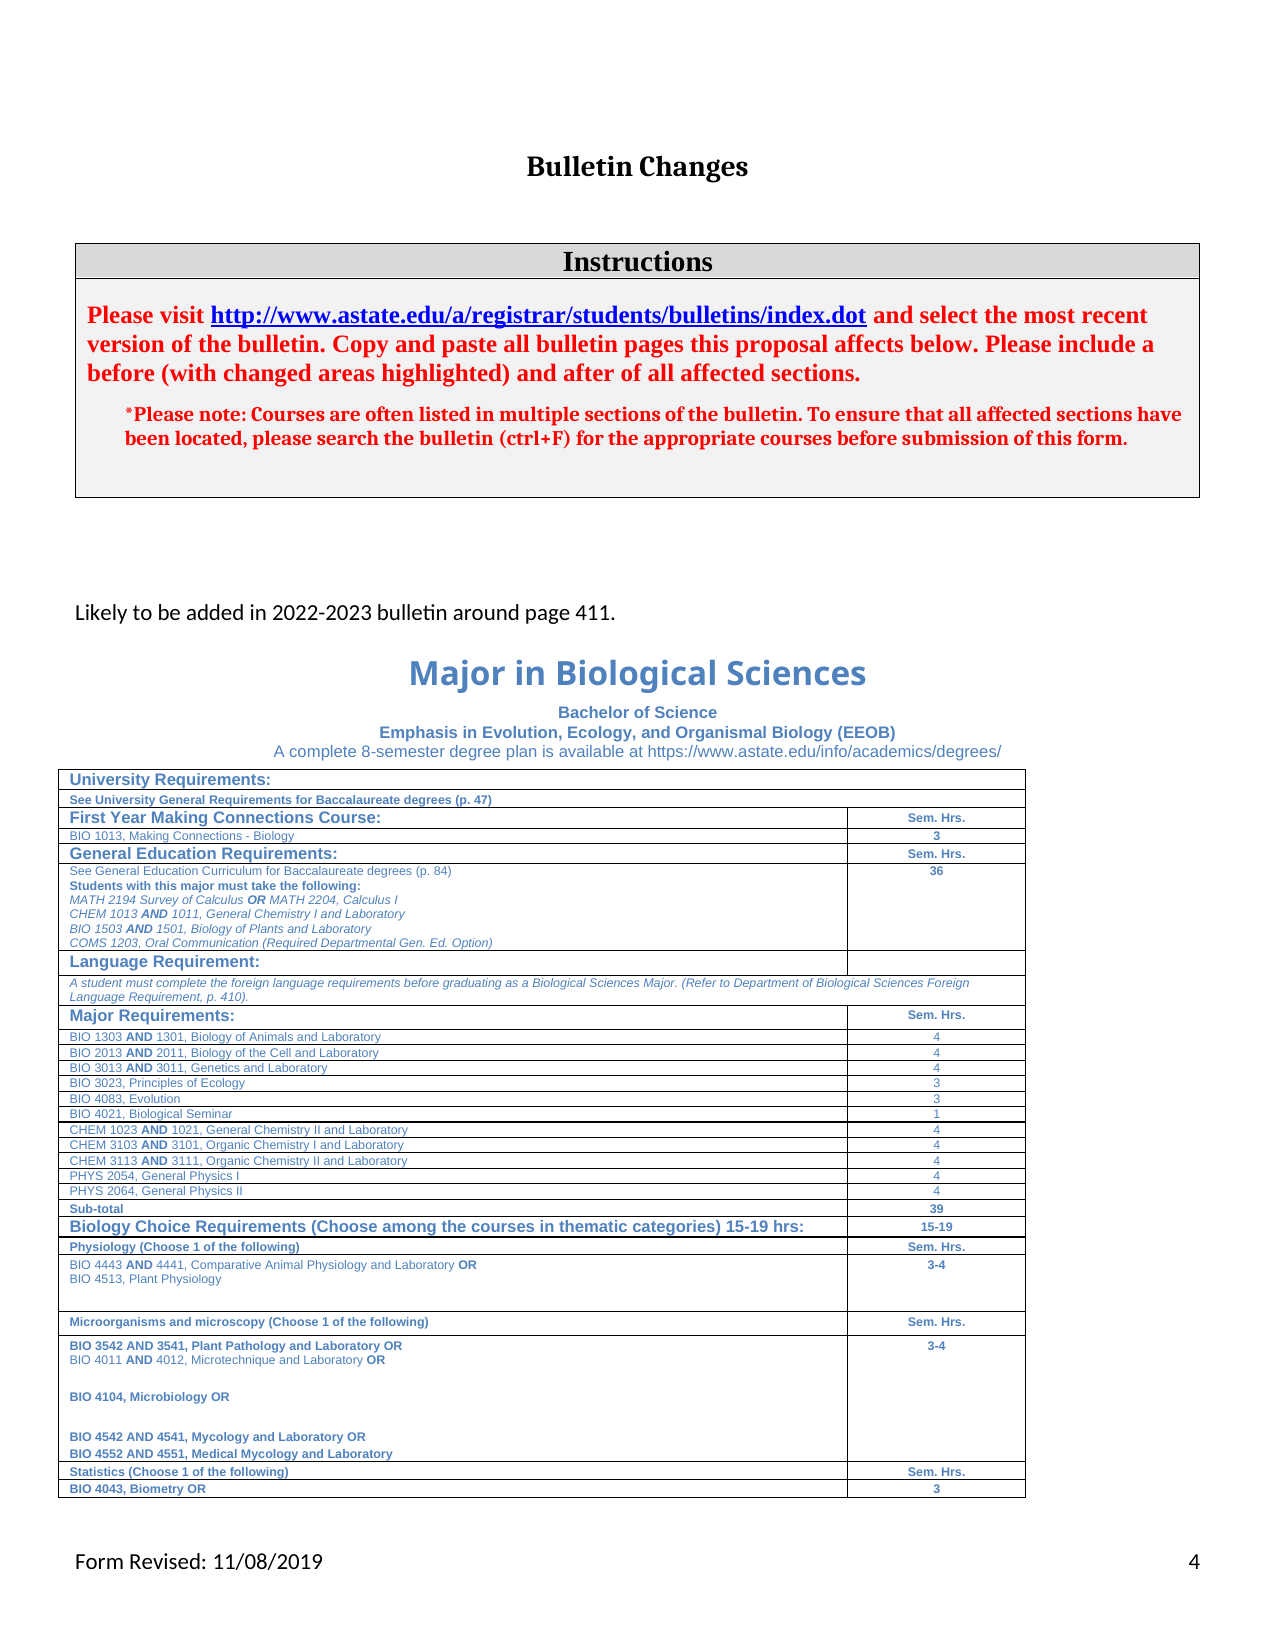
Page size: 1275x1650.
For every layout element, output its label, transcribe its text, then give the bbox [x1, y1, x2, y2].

table_cell Language Requirement: [59, 951, 847, 975]
table_cell 4 [848, 1061, 1025, 1075]
table_cell Sem. Hrs. [848, 1006, 1025, 1029]
table_cell Major Requirements: [59, 1006, 847, 1029]
table_cell 3 [848, 829, 1025, 843]
table_cell 3 [848, 1076, 1025, 1091]
text Bachelor of Science [75, 703, 1200, 722]
table_cell First Year Making Connections Course: [59, 808, 847, 827]
table_cell Please visit http://www.astate.edu/a/registrar/students/bulletins/index.dot and select the most recent version of the bulletin. Copy and paste all bulletin pages this proposal affects below. Please include a before (with changed areas highlighted) and after of all affected sections. *Please note: Courses are often listed in multiple sections of the bulletin. To ensure that all affected sections have been located, please search the bulletin (ctrl+F) for the appropriate courses before submission of this form. [76, 279, 1199, 497]
table_cell 3 [848, 1092, 1025, 1106]
text Bulletin Changes [75, 150, 1200, 183]
table_cell BIO 4083, Evolution [59, 1092, 847, 1106]
table_cell CHEM 3103 AND 3101, Organic Chemistry I and Laboratory [59, 1138, 847, 1152]
table_cell BIO 3023, Principles of Ecology [59, 1076, 847, 1091]
table_cell [848, 951, 1025, 975]
table_cell 4 [848, 1138, 1025, 1152]
table_cell CHEM 1023 AND 1021, General Chemistry II and Laboratory [59, 1123, 847, 1137]
table_cell 4 [848, 1169, 1025, 1183]
table_cell BIO 2013 AND 2011, Biology of the Cell and Laboratory [59, 1045, 847, 1060]
table_cell 4 [848, 1184, 1025, 1198]
table_cell PHYS 2054, General Physics I [59, 1169, 847, 1183]
table_cell 4 [848, 1045, 1025, 1060]
table_cell A student must complete the foreign language requirements before graduating as a Biological Sciences Major. (Refer to Department of Biological Sciences Foreign Language Requirement, p. 410). [59, 976, 1025, 1004]
table_cell Sem. Hrs. [848, 808, 1025, 827]
table_cell 39 [848, 1200, 1025, 1216]
table_cell See University General Requirements for Baccalaureate degrees (p. 47) [59, 790, 1025, 807]
table_cell 1 [848, 1107, 1025, 1121]
table_cell Sub-total [59, 1200, 847, 1216]
table_cell 15-19 [848, 1217, 1025, 1236]
table_cell BIO 4443 AND 4441, Comparative Animal Physiology and Laboratory OR BIO 4513, Plant Physiology [59, 1255, 847, 1311]
table_cell See General Education Curriculum for Baccalaureate degrees (p. 84) Students with this major must take the following: MATH 2194 Survey of Calculus OR MATH 2204, Calculus I CHEM 1013 AND 1011, General Chemistry I and Laboratory BIO 1503 AND 1501, Biology of Plants and Laboratory COMS 1203, Oral Communication (Required Departmental Gen. Ed. Option) [59, 864, 847, 950]
table_cell Statistics (Choose 1 of the following) [59, 1462, 847, 1479]
text Major in Biological Sciences [75, 649, 1200, 695]
table_cell Sem. Hrs. [848, 1462, 1025, 1479]
table_cell Physiology (Choose 1 of the following) [59, 1238, 847, 1254]
table_cell Microorganisms and microscopy (Choose 1 of the following) [59, 1312, 847, 1335]
table_cell Sem. Hrs. [848, 1238, 1025, 1254]
text A complete 8-semester degree plan is available at https://www.astate.edu/info/academics/degrees/ [75, 742, 1200, 761]
table_cell 3-4 [848, 1336, 1025, 1461]
text Emphasis in Evolution, Ecology, and Organismal Biology (EEOB) [75, 722, 1200, 742]
table_cell 4 [848, 1030, 1025, 1044]
table_cell BIO 3542 AND 3541, Plant Pathology and Laboratory OR BIO 4011 AND 4012, Microtechnique and Laboratory OR BIO 4104, Microbiology OR BIO 4542 AND 4541, Mycology and Laboratory OR BIO 4552 AND 4551, Medical Mycology and Laboratory [59, 1336, 847, 1461]
table_cell 3 [848, 1480, 1025, 1497]
table_cell 36 [848, 864, 1025, 950]
table_cell Sem. Hrs. [848, 1312, 1025, 1335]
table_cell Biology Choice Requirements (Choose among the courses in thematic categories) 15-19 hrs: [59, 1217, 847, 1236]
table_header Instructions [76, 244, 1199, 277]
table_cell BIO 1303 AND 1301, Biology of Animals and Laboratory [59, 1030, 847, 1044]
table_cell CHEM 3113 AND 3111, Organic Chemistry II and Laboratory [59, 1153, 847, 1168]
table_cell Sem. Hrs. [848, 844, 1025, 863]
table_cell BIO 4021, Biological Seminar [59, 1107, 847, 1121]
table_cell 4 [848, 1153, 1025, 1168]
table_cell General Education Requirements: [59, 844, 847, 863]
table_cell BIO 1013, Making Connections - Biology [59, 829, 847, 843]
table_header University Requirements: [59, 770, 1025, 789]
table_cell 3-4 [848, 1255, 1025, 1311]
table_cell 4 [848, 1123, 1025, 1137]
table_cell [59, 1480, 847, 1497]
table_cell BIO 3013 AND 3011, Genetics and Laboratory [59, 1061, 847, 1075]
table_cell PHYS 2064, General Physics II [59, 1184, 847, 1198]
